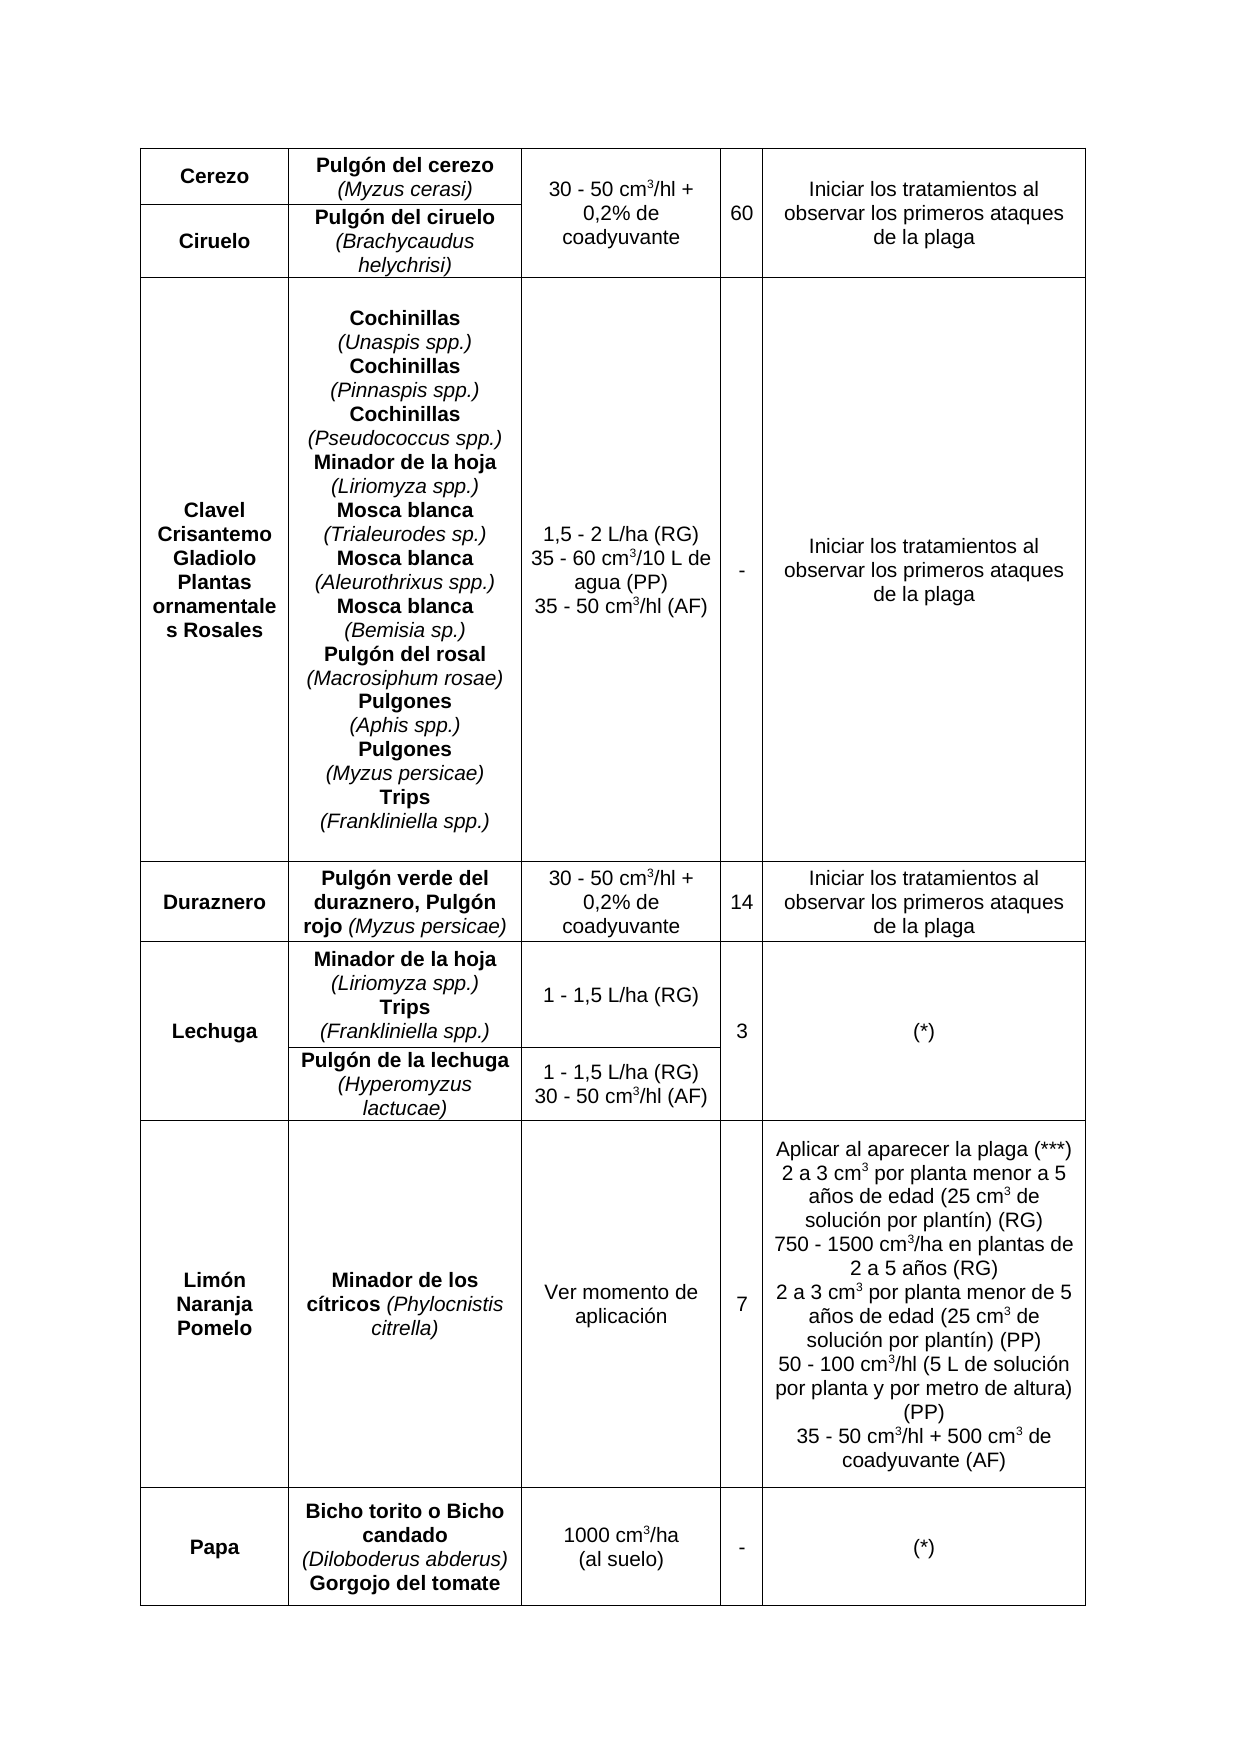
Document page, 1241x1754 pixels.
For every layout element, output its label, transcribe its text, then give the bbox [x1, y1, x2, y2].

table_cell 30 - 50 cm3/hl + 0,2% de coadyuvante [522, 149, 720, 277]
table_cell (*) [763, 942, 1085, 1120]
table_cell Limón Naranja Pomelo [141, 1121, 288, 1487]
table_cell 14 [721, 862, 762, 941]
table_cell Duraznero [141, 862, 288, 941]
table_cell Iniciar los tratamientos al observar los primeros ataques de la plaga [763, 278, 1085, 861]
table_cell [289, 1488, 521, 1605]
table_cell Minador de la hoja (Liriomyza spp.) Trips (Frankliniella spp.) [289, 942, 521, 1047]
table_cell 1,5 - 2 L/ha (RG) 35 - 60 cm3/10 L de agua (PP) 35 - 50 cm3/hl (AF) [522, 278, 720, 861]
table_cell Clavel Crisantemo Gladiolo Plantas ornamentales Rosales [141, 278, 288, 861]
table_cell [522, 1488, 720, 1605]
table_cell Pulgón de la lechuga (Hyperomyzus lactucae) [289, 1048, 521, 1120]
table_cell Iniciar los tratamientos al observar los primeros ataques de la plaga [763, 149, 1085, 277]
table_cell 3 [721, 942, 762, 1120]
table_cell Ciruelo [141, 205, 288, 277]
table_cell (*) [763, 1488, 1085, 1605]
table_cell 7 [721, 1121, 762, 1487]
table_cell Iniciar los tratamientos al observar los primeros ataques de la plaga [763, 862, 1085, 941]
table_cell 60 [721, 149, 762, 277]
table_cell Papa [141, 1488, 288, 1605]
table_cell Cochinillas (Unaspis spp.) Cochinillas (Pinnaspis spp.) Cochinillas (Pseudococcus spp.) Minador de la hoja (Liriomyza spp.) Mosca blanca (Trialeurodes sp.) Mosca blanca (Aleurothrixus spp.) Mosca blanca (Bemisia sp.) Pulgón del rosal (Macrosiphum rosae) Pulgones (Aphis spp.) Pulgones (Myzus persicae) Trips (Frankliniella spp.) [289, 278, 521, 861]
table_cell 1 - 1,5 L/ha (RG) 30 - 50 cm3/hl (AF) [522, 1048, 720, 1120]
table_cell Pulgón del ciruelo (Brachycaudus helychrisi) [289, 205, 521, 277]
table_cell Pulgón verde del duraznero, Pulgón rojo (Myzus persicae) [289, 862, 521, 941]
table_cell - [721, 278, 762, 861]
table_cell Pulgón del cerezo (Myzus cerasi) [289, 149, 521, 204]
table_cell Lechuga [141, 942, 288, 1120]
table_cell - [721, 1488, 762, 1605]
table_cell Minador de los cítricos (Phylocnistis citrella) [289, 1121, 521, 1487]
table_cell Ver momento de aplicación [522, 1121, 720, 1487]
table_cell Cerezo [141, 149, 288, 204]
table_cell 1 - 1,5 L/ha (RG) [522, 942, 720, 1047]
table_cell Aplicar al aparecer la plaga (***) 2 a 3 cm3 por planta menor a 5 años de edad (25 cm3 de solución por plantín) (RG) 750 - 1500 cm3/ha en plantas de 2 a 5 años (RG) 2 a 3 cm3 por planta menor de 5 años de edad (25 cm3 de solución por plantín) (PP) 50 - 100 cm3/hl (5 L de solución por planta y por metro de altura) (PP) 35 - 50 cm3/hl + 500 cm3 de coadyuvante (AF) [763, 1121, 1085, 1487]
table_cell 30 - 50 cm3/hl + 0,2% de coadyuvante [522, 862, 720, 941]
